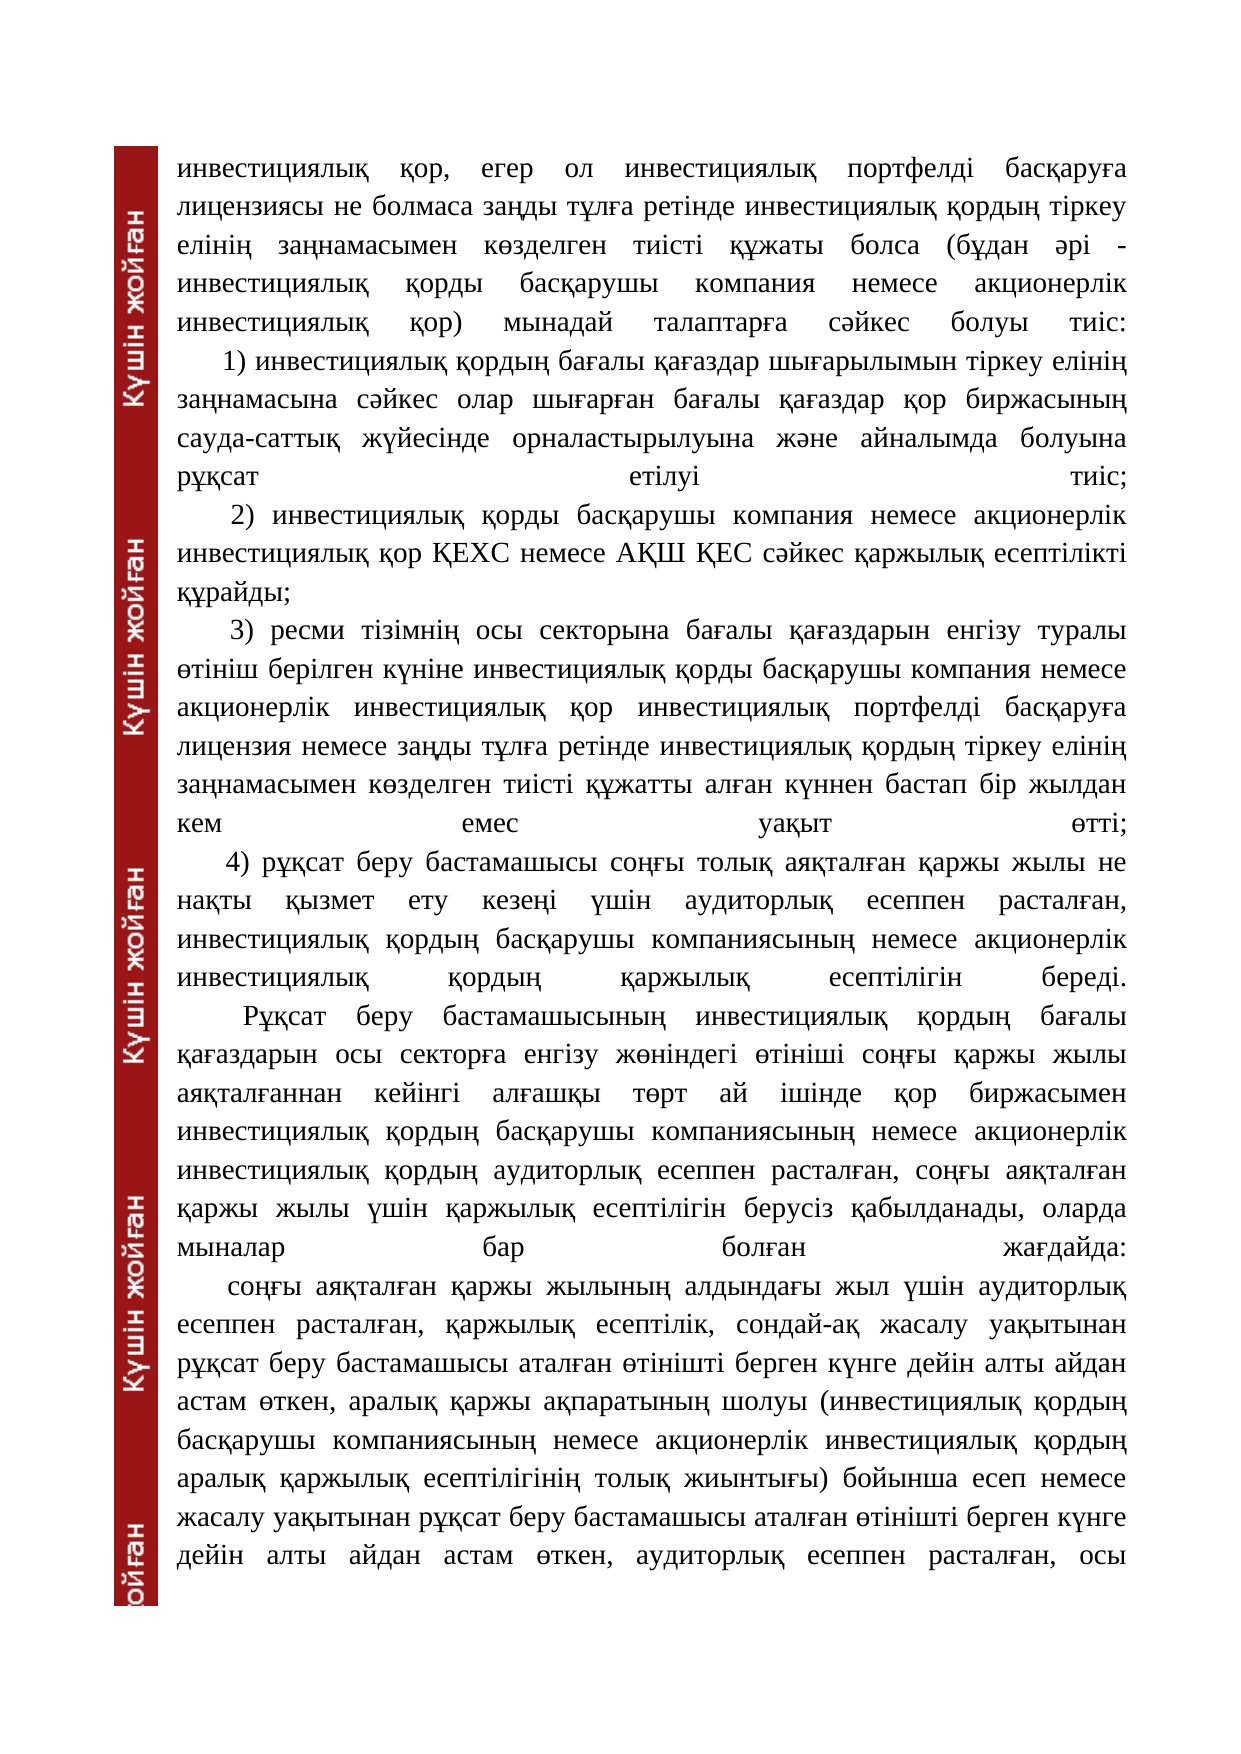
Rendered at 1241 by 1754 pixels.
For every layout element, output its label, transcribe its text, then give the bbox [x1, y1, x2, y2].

picture [114, 1571, 158, 1606]
picture [114, 146, 158, 150]
